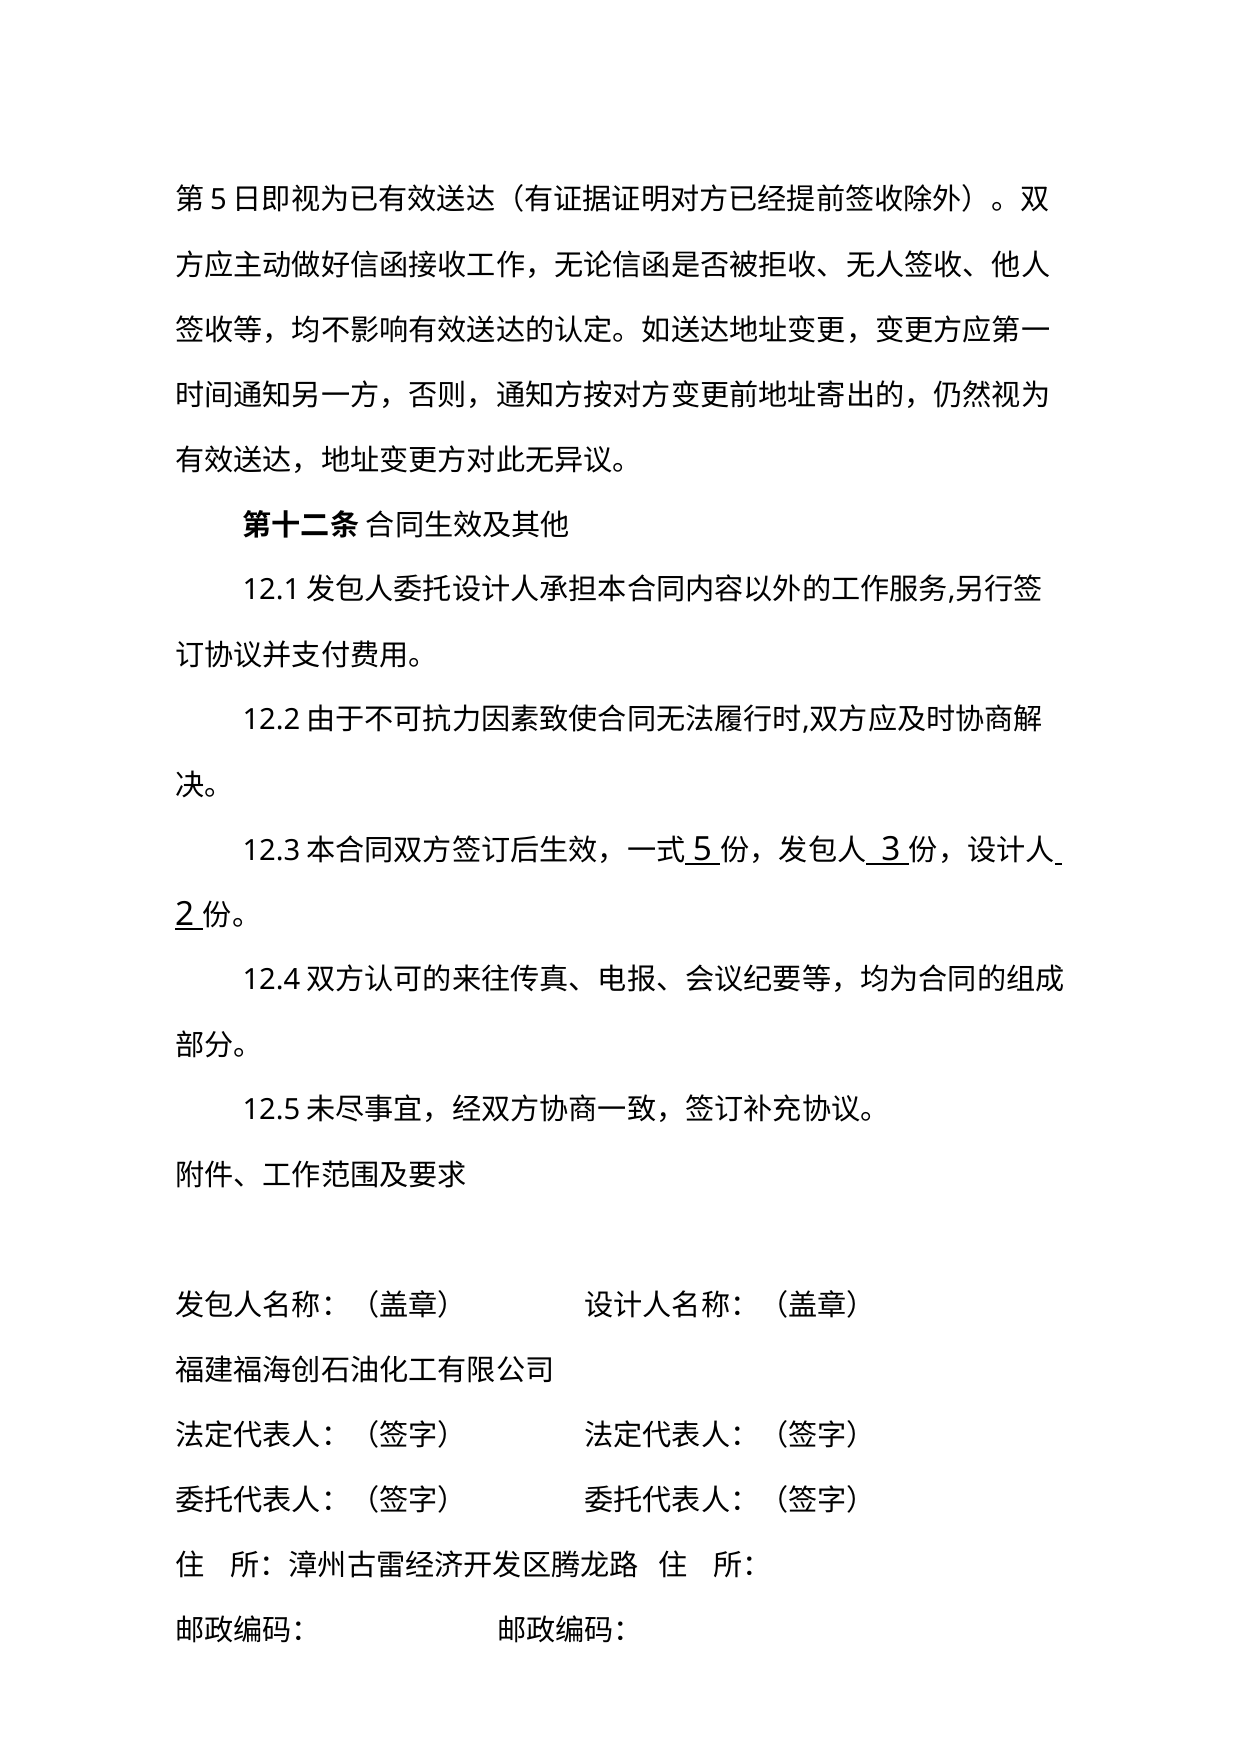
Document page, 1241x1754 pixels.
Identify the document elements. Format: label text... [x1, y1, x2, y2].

text 法定代表人：（签字） 法定代表人：（签字） [175, 1400, 1065, 1465]
text 12.2由于不可抗力因素致使合同无法履行时,双方应及时协商解决。 [175, 685, 1065, 815]
text 邮政编码： 邮政编码： [175, 1595, 1065, 1660]
text 福建福海创石油化工有限公司 [175, 1335, 1065, 1400]
text 12.1发包人委托设计人承担本合同内容以外的工作服务,另行签订协议并支付费用。 [175, 555, 1065, 685]
text 附件、工作范围及要求 [175, 1140, 1065, 1205]
text 委托代表人：（签字） 委托代表人：（签字） [175, 1465, 1065, 1530]
text 12.4双方认可的来往传真、电报、会议纪要等，均为合同的组成部分。 [175, 945, 1065, 1075]
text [175, 165, 1065, 490]
text 发包人名称：（盖章） 设计人名称：（盖章） [175, 1270, 1065, 1335]
text 12.3本合同双方签订后生效，一式 5 份，发包人 3 份，设计人 2 份。 [175, 815, 1065, 945]
text 第十二条 合同生效及其他 [175, 490, 1065, 555]
text 12.5未尽事宜，经双方协商一致，签订补充协议。 [175, 1075, 1065, 1140]
text 住 所：漳州古雷经济开发区腾龙路 住 所： [175, 1530, 1097, 1595]
